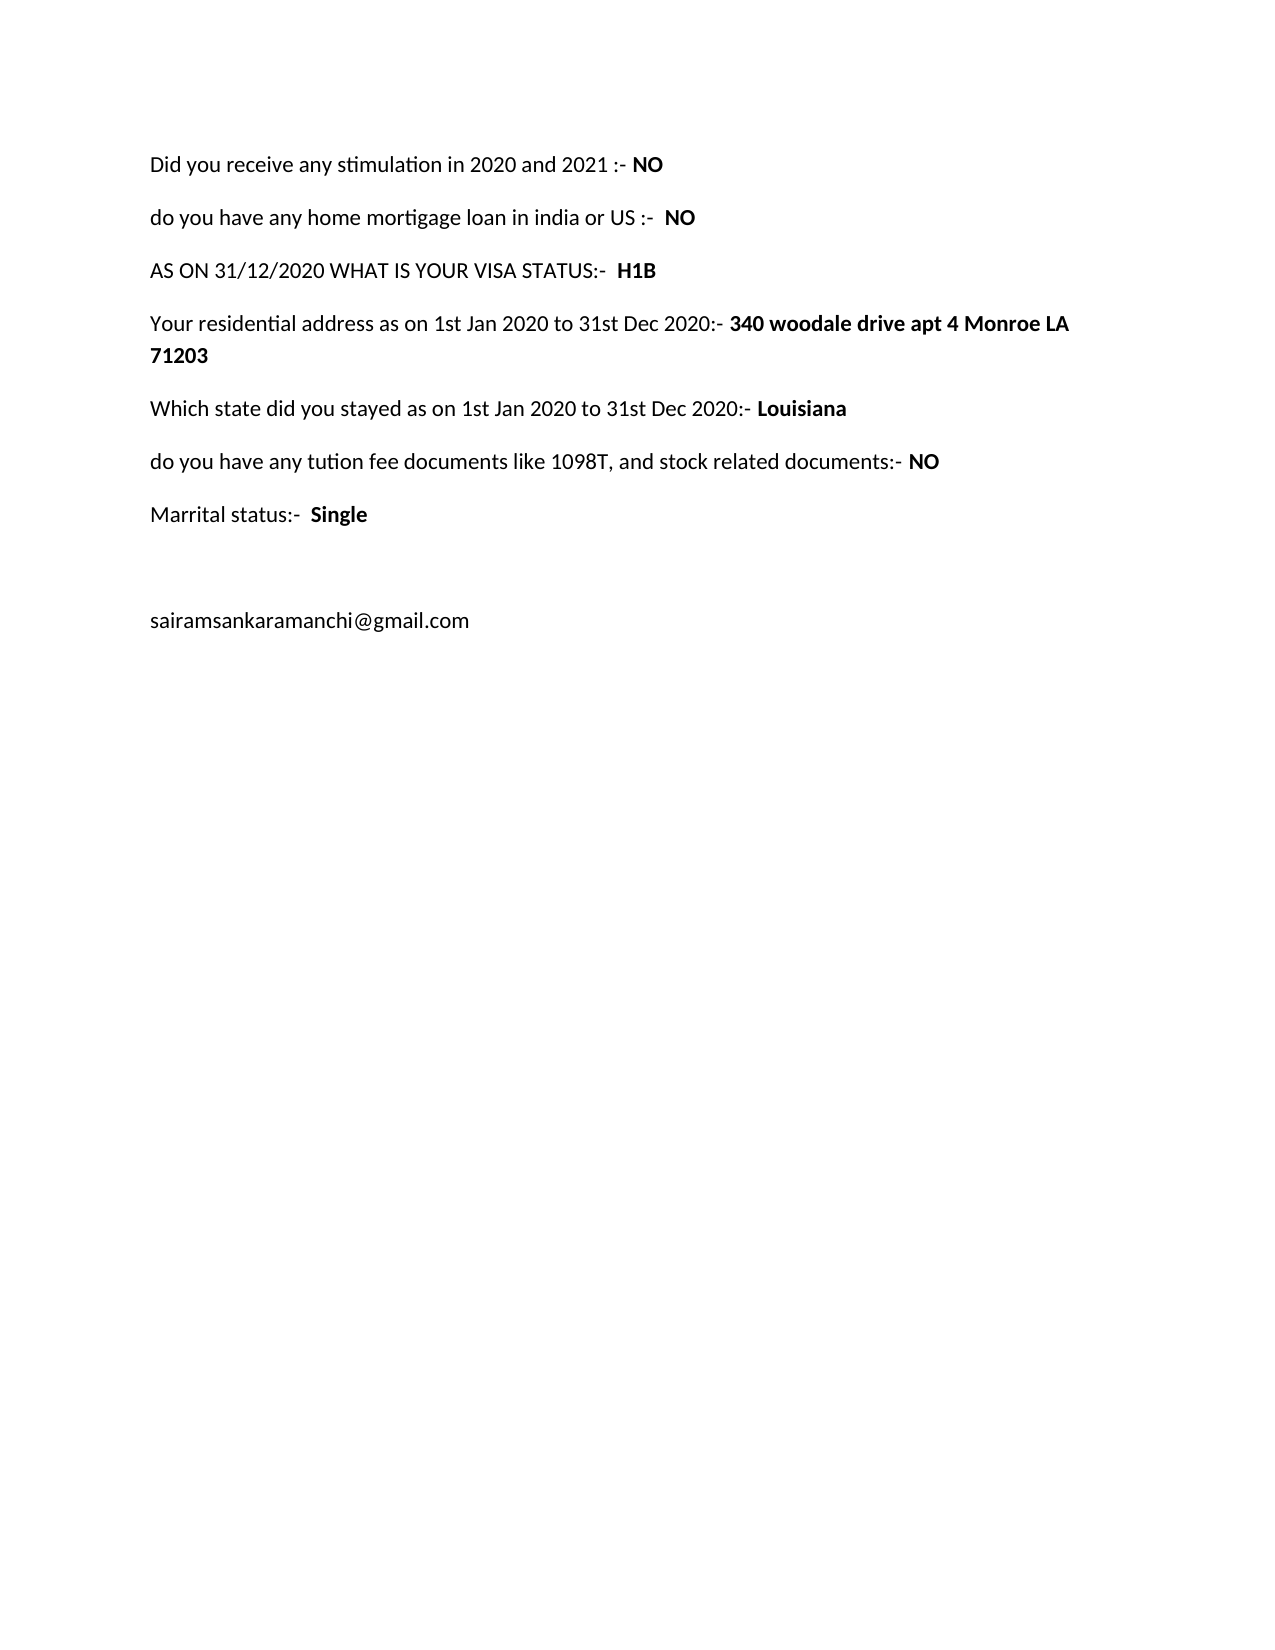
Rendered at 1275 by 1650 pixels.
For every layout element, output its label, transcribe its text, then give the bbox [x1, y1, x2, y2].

text do you have any home mortigage loan in india or US :- NO [150, 203, 1125, 231]
text Your residential address as on 1st Jan 2020 to 31st Dec 2020:- 340 woodale drive apt 4 Monroe LA 71203 [150, 309, 1125, 369]
text do you have any tution fee documents like 1098T, and stock related documents:- NO [150, 447, 1125, 475]
text AS ON 31/12/2020 WHAT IS YOUR VISA STATUS:- H1B [150, 256, 1125, 284]
text Marrital status:- Single [150, 500, 1125, 528]
text sairamsankaramanchi@gmail.com [150, 606, 1125, 634]
text Which state did you stayed as on 1st Jan 2020 to 31st Dec 2020:- Louisiana [150, 394, 1125, 422]
text Did you receive any stimulation in 2020 and 2021 :- NO [150, 150, 1125, 178]
